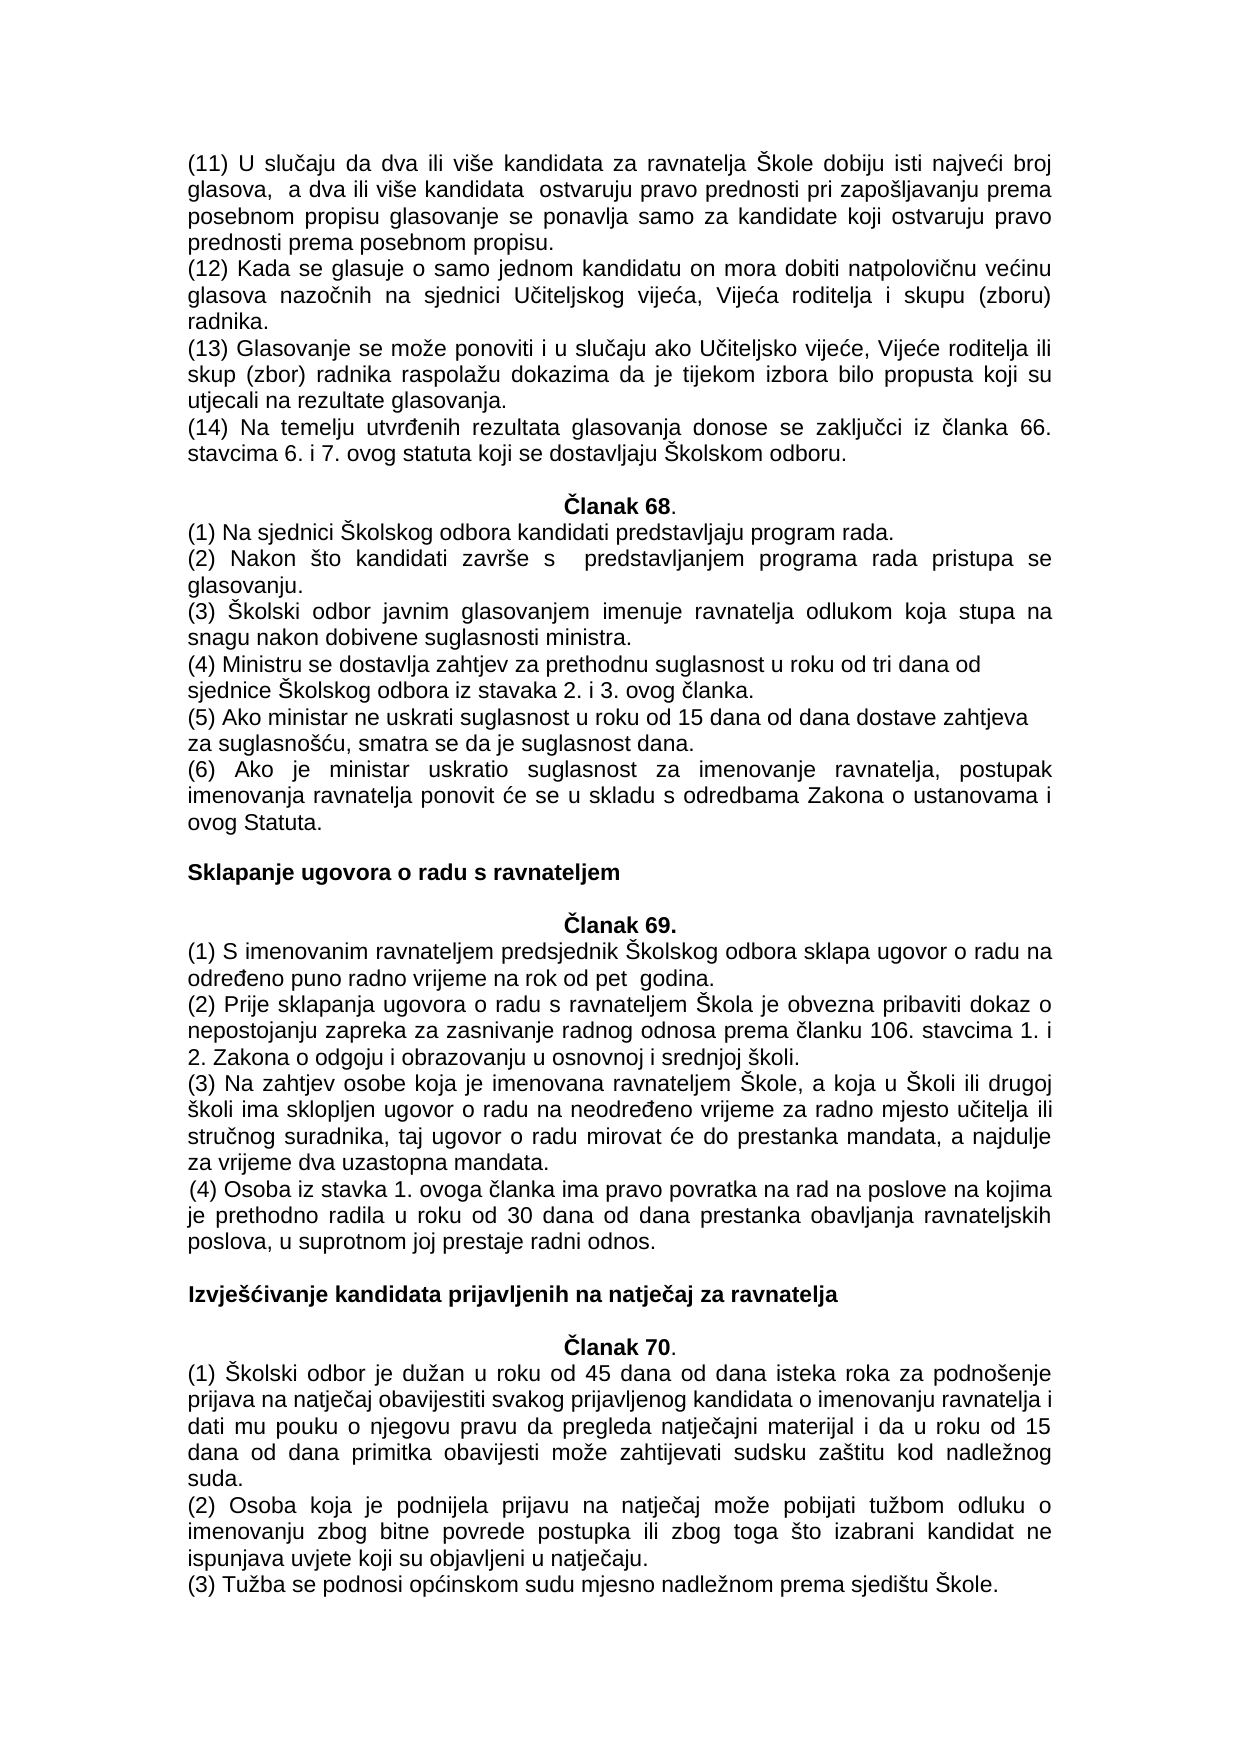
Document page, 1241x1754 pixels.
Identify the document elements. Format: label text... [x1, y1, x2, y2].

text (1) S imenovanim ravnateljem predsjednik Školskog odbora sklapa ugovor o radu na određeno puno radno vrijeme na rok od pet godina. [187, 938, 1053, 991]
text (1) Školski odbor je dužan u roku od 45 dana od dana isteka roka za podnošenje prijava na natječaj obavijestiti svakog prijavljenog kandidata o imenovanju ravnatelja i dati mu pouku o njegovu pravu da pregleda natječajni materijal i da u roku od 15 dana od dana primitka obavijesti može zahtijevati sudsku zaštitu kod nadležnog suda. [187, 1360, 1053, 1492]
text (2) Nakon što kandidati završe s predstavljanjem programa rada pristupa se glasovanju. [187, 545, 1053, 598]
text (14) Na temelju utvrđenih rezultata glasovanja donose se zaključci iz članka 66. stavcima 6. i 7. ovog statuta koji se dostavljaju Školskom odboru. [187, 413, 1053, 466]
text (3) Tužba se podnosi općinskom sudu mjesno nadležnom prema sjedištu Škole. [187, 1571, 1053, 1597]
text (2) Prije sklapanja ugovora o radu s ravnateljem Škola je obvezna pribaviti dokaz o nepostojanju zapreka za zasnivanje radnog odnosa prema članku 106. stavcima 1. i 2. Zakona o odgoju i obrazovanju u osnovnoj i srednjoj školi. [187, 991, 1053, 1070]
text Članak 68. [187, 493, 1053, 519]
text Sklapanje ugovora o radu s ravnateljem [187, 859, 1053, 886]
text (11) U slučaju da dva ili više kandidata za ravnatelja Škole dobiju isti najveći broj glasova, a dva ili više kandidata ostvaruju pravo prednosti pri zapošljavanju prema posebnom propisu glasovanje se ponavlja samo za kandidate koji ostvaruju pravo prednosti prema posebnom propisu. [187, 150, 1053, 255]
text Izvješćivanje kandidata prijavljenih na natječaj za ravnatelja [169, 1281, 1053, 1307]
text (4) Ministru se dostavlja zahtjev za prethodnu suglasnost u roku od tri dana od sjednice Školskog odbora iz stavaka 2. i 3. ovog članka. (5) Ako ministar ne uskrati suglasnost u roku od 15 dana od dana dostave zahtjeva za suglasnošću, smatra se da je suglasnost dana. [187, 651, 1053, 756]
text (1) Na sjednici Školskog odbora kandidati predstavljaju program rada. [187, 519, 1053, 545]
text (12) Kada se glasuje o samo jednom kandidatu on mora dobiti natpolovičnu većinu glasova nazočnih na sjednici Učiteljskog vijeća, Vijeća roditelja i skupu (zboru) radnika. [187, 255, 1053, 334]
text (13) Glasovanje se može ponoviti i u slučaju ako Učiteljsko vijeće, Vijeće roditelja ili skup (zbor) radnika raspolažu dokazima da je tijekom izbora bilo propusta koji su utjecali na rezultate glasovanja. [187, 334, 1053, 413]
text (3) Školski odbor javnim glasovanjem imenuje ravnatelja odlukom koja stupa na snagu nakon dobivene suglasnosti ministra. [187, 598, 1053, 651]
text (6) Ako je ministar uskratio suglasnost za imenovanje ravnatelja, postupak imenovanja ravnatelja ponovit će se u skladu s odredbama Zakona o ustanovama i ovog Statuta. [187, 756, 1053, 835]
text (4) Osoba iz stavka 1. ovoga članka ima pravo povratka na rad na poslove na kojima je prethodno radila u roku od 30 dana od dana prestanka obavljanja ravnateljskih poslova, u suprotnom joj prestaje radni odnos. [169, 1176, 1053, 1254]
text (2) Osoba koja je podnijela prijavu na natječaj može pobijati tužbom odluku o imenovanju zbog bitne povrede postupka ili zbog toga što izabrani kandidat ne ispunjava uvjete koji su objavljeni u natječaju. [187, 1492, 1053, 1571]
text Članak 69. [187, 912, 1053, 938]
text Članak 70. [187, 1334, 1053, 1360]
text (3) Na zahtjev osobe koja je imenovana ravnateljem Škole, a koja u Školi ili drugoj školi ima sklopljen ugovor o radu na neodređeno vrijeme za radno mjesto učitelja ili stručnog suradnika, taj ugovor o radu mirovat će do prestanka mandata, a najdulje za vrijeme dva uzastopna mandata. [187, 1070, 1053, 1176]
